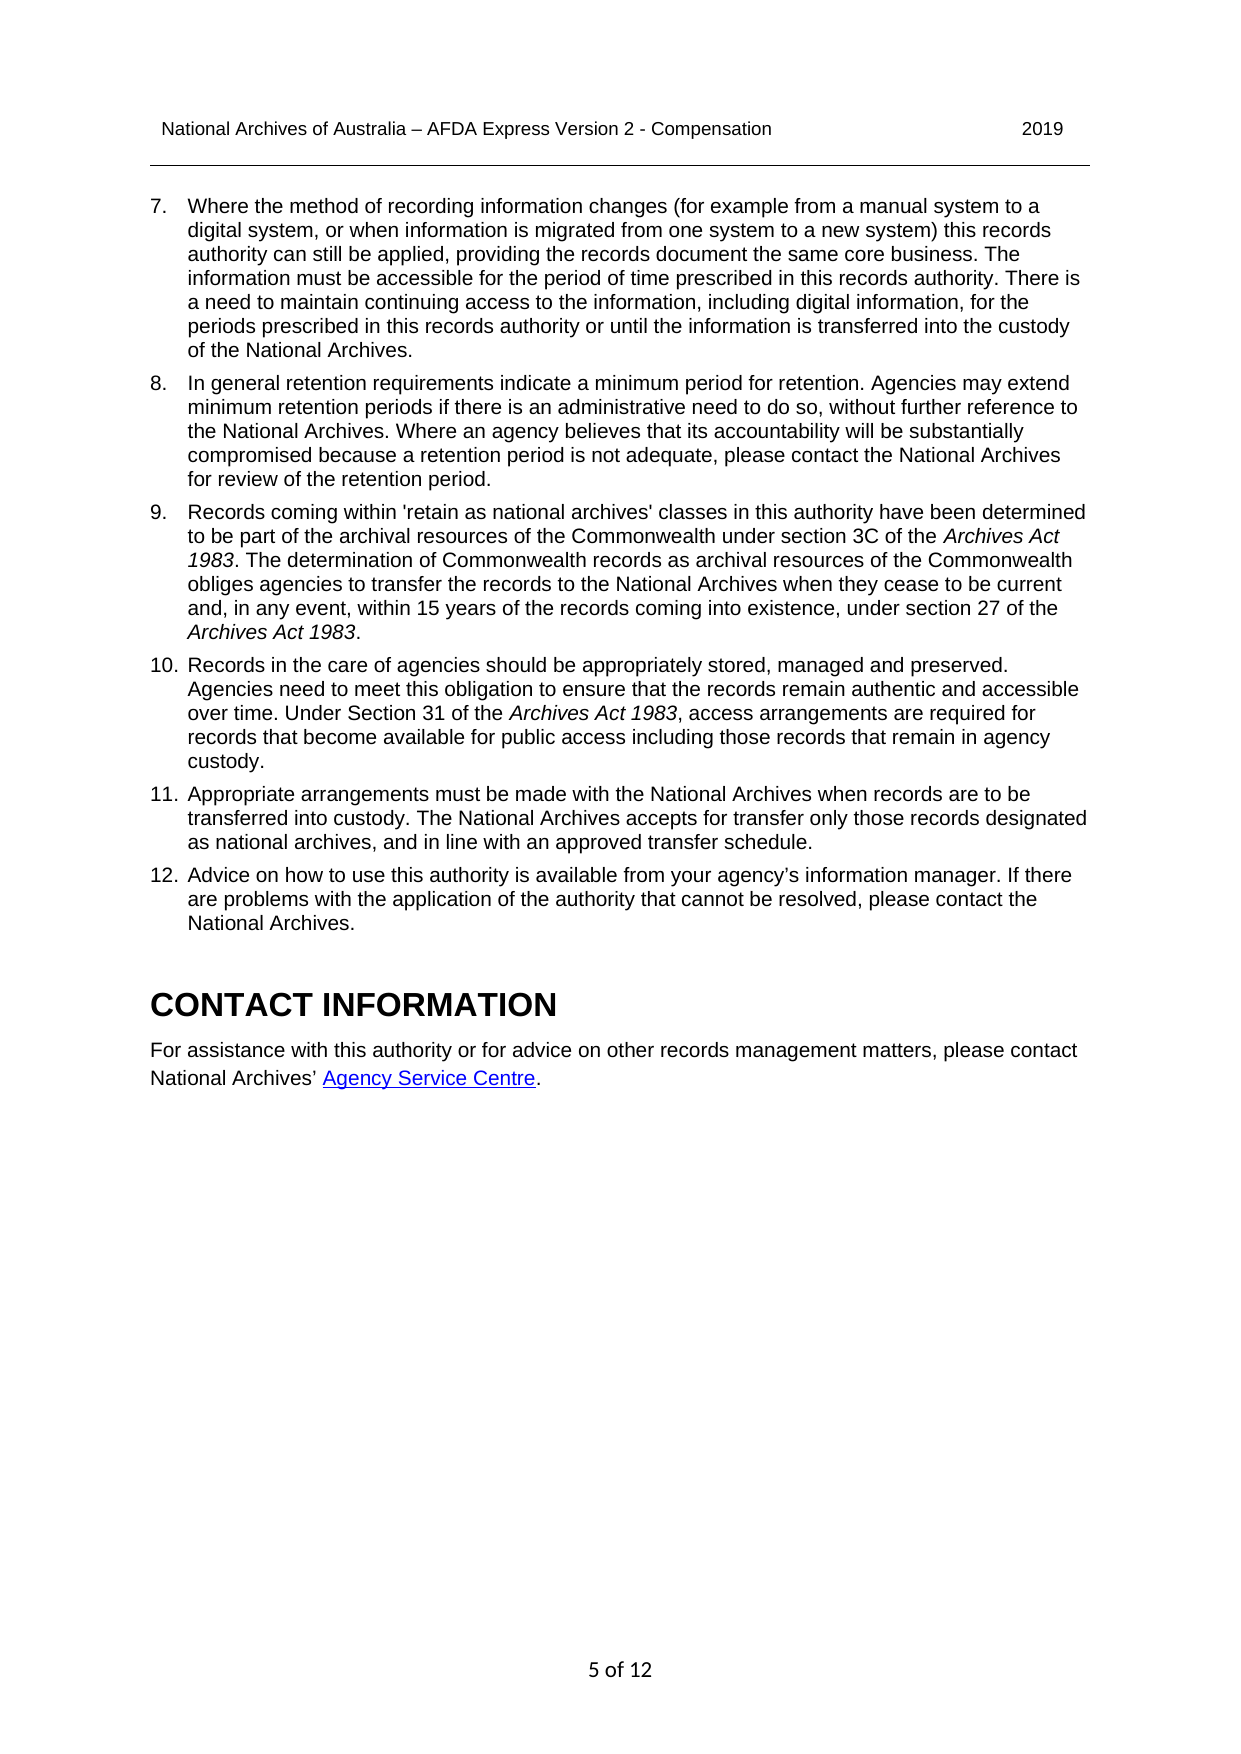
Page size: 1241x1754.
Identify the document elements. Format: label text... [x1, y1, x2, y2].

list Advice on how to use this authority is available from your agency’s information manager. If there are problems with the application of the authority that cannot be resolved, please contact the National Archives. [150, 863, 1090, 935]
list Where the method of recording information changes (for example from a manual system to a digital system, or when information is migrated from one system to a new system) this records authority can still be applied, providing the records document the same core business. The information must be accessible for the period of time prescribed in this records authority. There is a need to maintain continuing access to the information, including digital information, for the periods prescribed in this records authority or until the information is transferred into the custody of the National Archives. [150, 194, 1090, 361]
list Records coming within 'retain as national archives' classes in this authority have been determined to be part of the archival resources of the Commonwealth under section 3C of the Archives Act 1983. The determination of Commonwealth records as archival resources of the Commonwealth obliges agencies to transfer the records to the National Archives when they cease to be current and, in any event, within 15 years of the records coming into existence, under section 27 of the Archives Act 1983. [150, 500, 1090, 643]
subtitle CONTACT INFORMATION [150, 985, 1090, 1023]
list Records in the care of agencies should be appropriately stored, managed and preserved. Agencies need to meet this obligation to ensure that the records remain authentic and accessible over time. Under Section 31 of the Archives Act 1983, access arrangements are required for records that become available for public access including those records that remain in agency custody. [150, 653, 1090, 773]
list In general retention requirements indicate a minimum period for retention. Agencies may extend minimum retention periods if there is an administrative need to do so, without further reference to the National Archives. Where an agency believes that its accountability will be substantially compromised because a retention period is not adequate, please contact the National Archives for review of the retention period. [150, 371, 1090, 491]
text For assistance with this authority or for advice on other records management matters, please contact National Archives’ Agency Service Centre. [150, 1038, 1090, 1090]
list Appropriate arrangements must be made with the National Archives when records are to be transferred into custody. The National Archives accepts for transfer only those records designated as national archives, and in line with an approved transfer schedule. [150, 782, 1090, 854]
